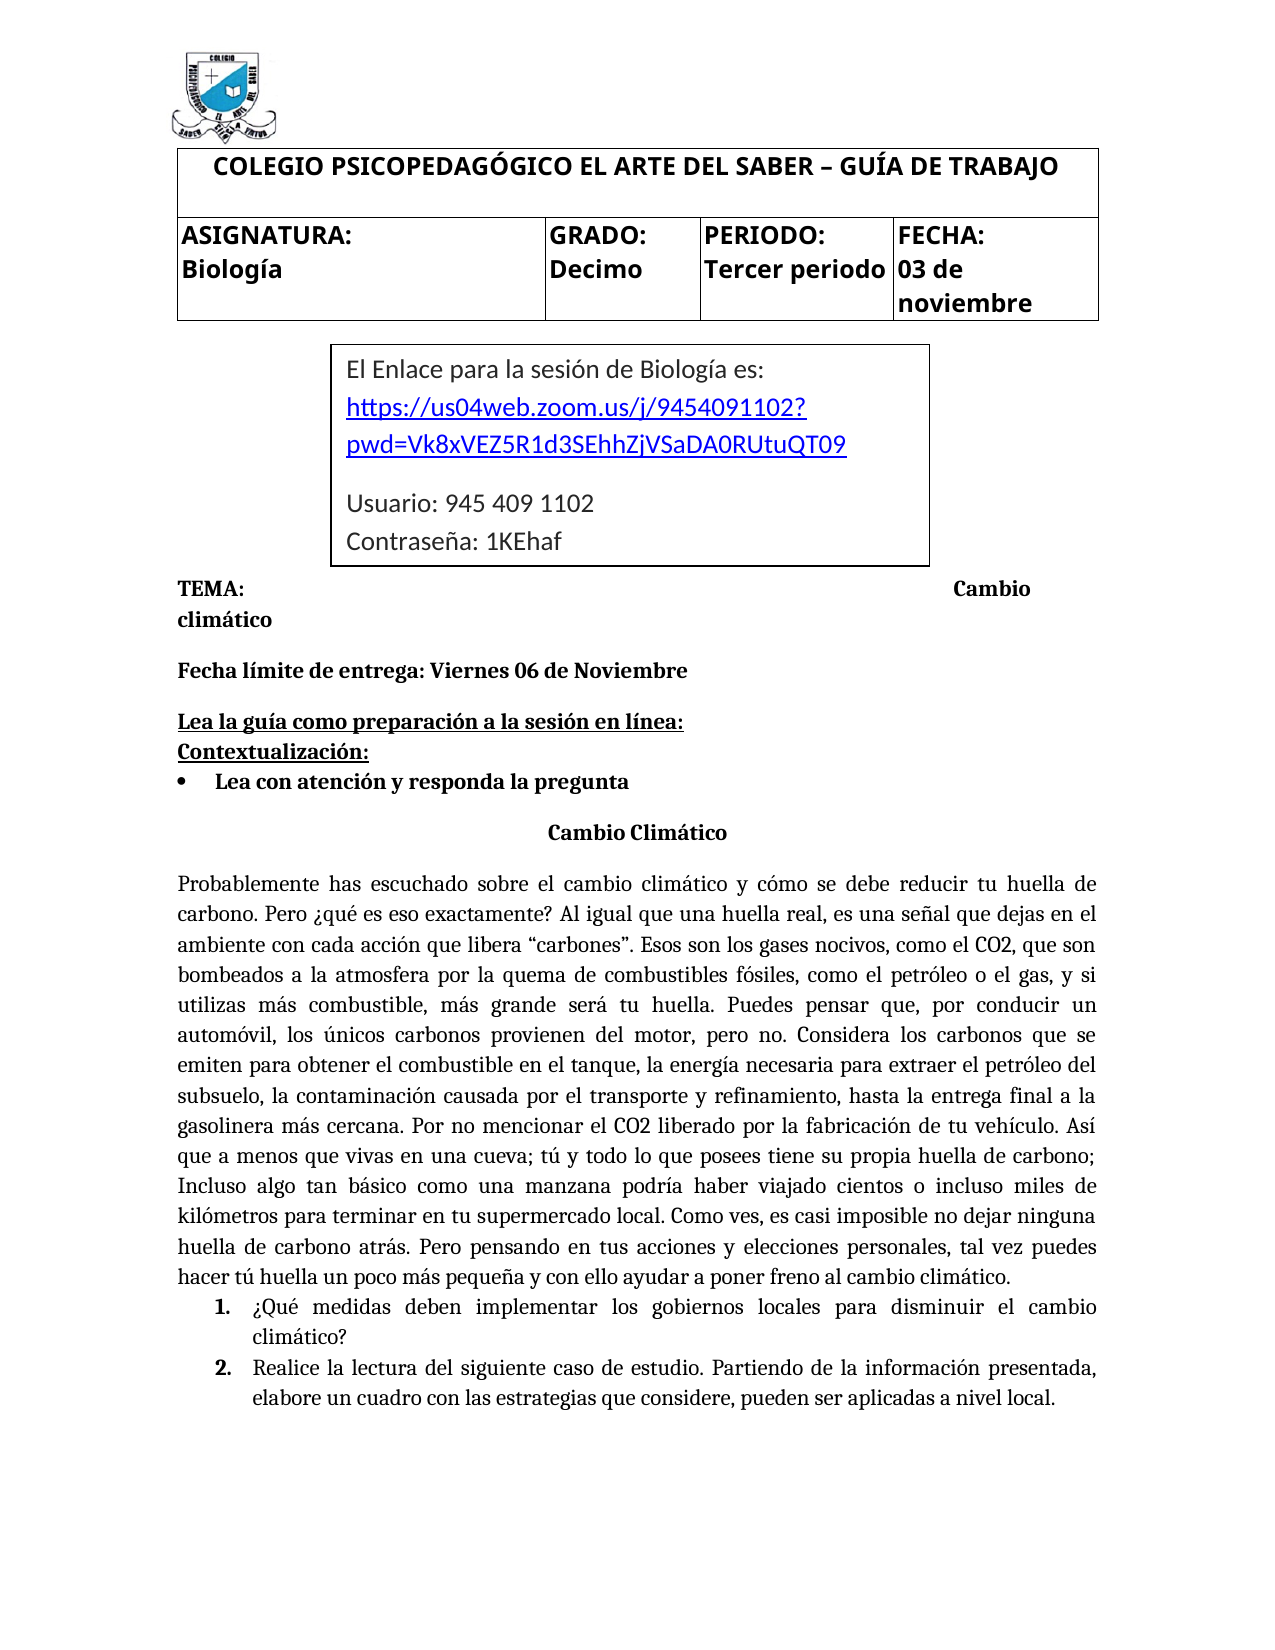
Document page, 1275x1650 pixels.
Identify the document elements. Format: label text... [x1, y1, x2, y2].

table_cell GRADO: Decimo [546, 218, 700, 320]
list ¿Qué medidas deben implementar los gobiernos locales para disminuir el cambio climático? [215, 1294, 1098, 1351]
table_cell ASIGNATURA: Biología [178, 218, 545, 320]
list Realice la lectura del siguiente caso de estudio. Partiendo de la información presentada, elabore un cuadro con las estrategias que considere, pueden ser aplicadas a nivel local. [215, 1354, 1098, 1411]
text TEMA: Cambio climático [177, 576, 1098, 633]
text Contextualización: [177, 739, 1098, 765]
text Lea la guía como preparación a la sesión en línea: [177, 708, 1098, 735]
table_cell PERIODO: Tercer periodo [701, 218, 893, 320]
text Probablemente has escuchado sobre el cambio climático y cómo se debe reducir tu huella de carbono. Pero ¿qué es eso exactamente? Al igual que una huella real, es una señal que dejas en el ambiente con cada acción que libera “carbones”. Esos son los gases nocivos, como el CO2, que son bombeados a la atmosfera por la quema de combustibles fósiles, como el petróleo o el gas, y si utilizas más combustible, más grande será tu huella. Puedes pensar que, por conducir un automóvil, los únicos carbonos provienen del motor, pero no. Considera los carbonos que se emiten para obtener el combustible en el tanque, la energía necesaria para extraer el petróleo del subsuelo, la contaminación causada por el transporte y refinamiento, hasta la entrega final a la gasolinera más cercana. Por no mencionar el CO2 liberado por la fabricación de tu vehículo. Así que a menos que vivas en una cueva; tú y todo lo que posees tiene su propia huella de carbono; Incluso algo tan básico como una manzana podría haber viajado cientos o incluso miles de kilómetros para terminar en tu supermercado local. Como ves, es casi imposible no dejar ninguna huella de carbono atrás. Pero pensando en tus acciones y elecciones personales, tal vez puedes hacer tú huella un poco más pequeña y con ello ayudar a poner freno al cambio climático. [177, 871, 1098, 1290]
table_header COLEGIO PSICOPEDAGÓGICO EL ARTE DEL SABER – GUÍA DE TRABAJO [178, 149, 1098, 217]
text Cambio Climático [177, 820, 1098, 846]
picture [166, 47, 281, 146]
text Fecha límite de entrega: Viernes 06 de Noviembre [177, 657, 1098, 684]
list Lea con atención y responda la pregunta [177, 769, 1098, 795]
table_cell FECHA: 03 de noviembre [894, 218, 1098, 320]
